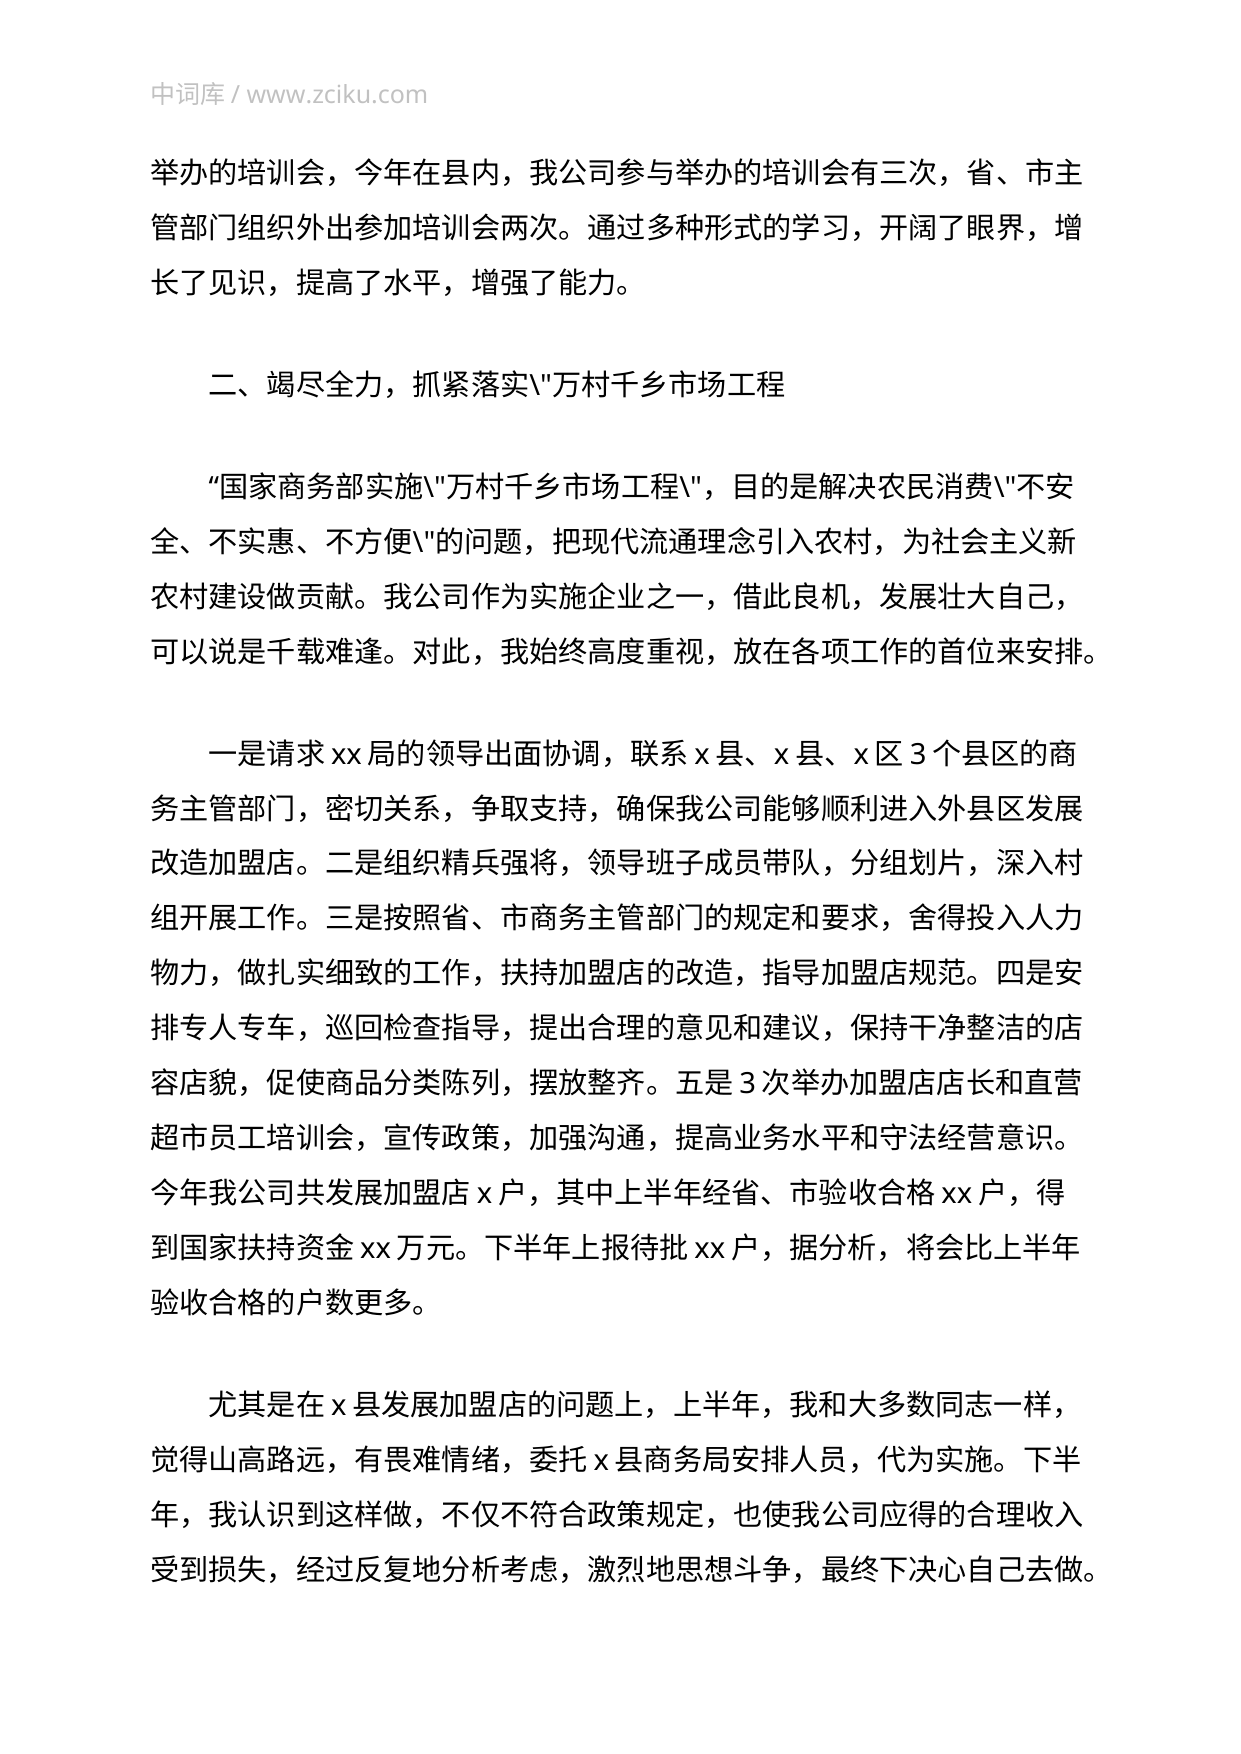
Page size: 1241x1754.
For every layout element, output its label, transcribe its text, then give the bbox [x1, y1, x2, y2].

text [150, 150, 1090, 302]
text “国家商务部实施\"万村千乡市场工程\"，目的是解决农民消费\"不安全、不实惠、不方便\"的问题，把现代流通理念引入农村，为社会主义新农村建设做贡献。我公司作为实施企业之一，借此良机，发展壮大自己，可以说是千载难逢。对此，我始终高度重视，放在各项工作的首位来安排。 [150, 463, 1090, 671]
text 二、竭尽全力，抓紧落实\"万村千乡市场工程 [150, 362, 1090, 404]
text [150, 1381, 1090, 1588]
text 一是请求xx局的领导出面协调，联系x县、x县、x区3个县区的商务主管部门，密切关系，争取支持，确保我公司能够顺利进入外县区发展改造加盟店。二是组织精兵强将，领导班子成员带队，分组划片，深入村组开展工作。三是按照省、市商务主管部门的规定和要求，舍得投入人力物力，做扎实细致的工作，扶持加盟店的改造，指导加盟店规范。四是安排专人专车，巡回检查指导，提出合理的意见和建议，保持干净整洁的店容店貌，促使商品分类陈列，摆放整齐。五是3次举办加盟店店长和直营超市员工培训会，宣传政策，加强沟通，提高业务水平和守法经营意识。今年我公司共发展加盟店x户，其中上半年经省、市验收合格xx户，得到国家扶持资金xx万元。下半年上报待批xx户，据分析，将会比上半年验收合格的户数更多。 [150, 730, 1090, 1322]
